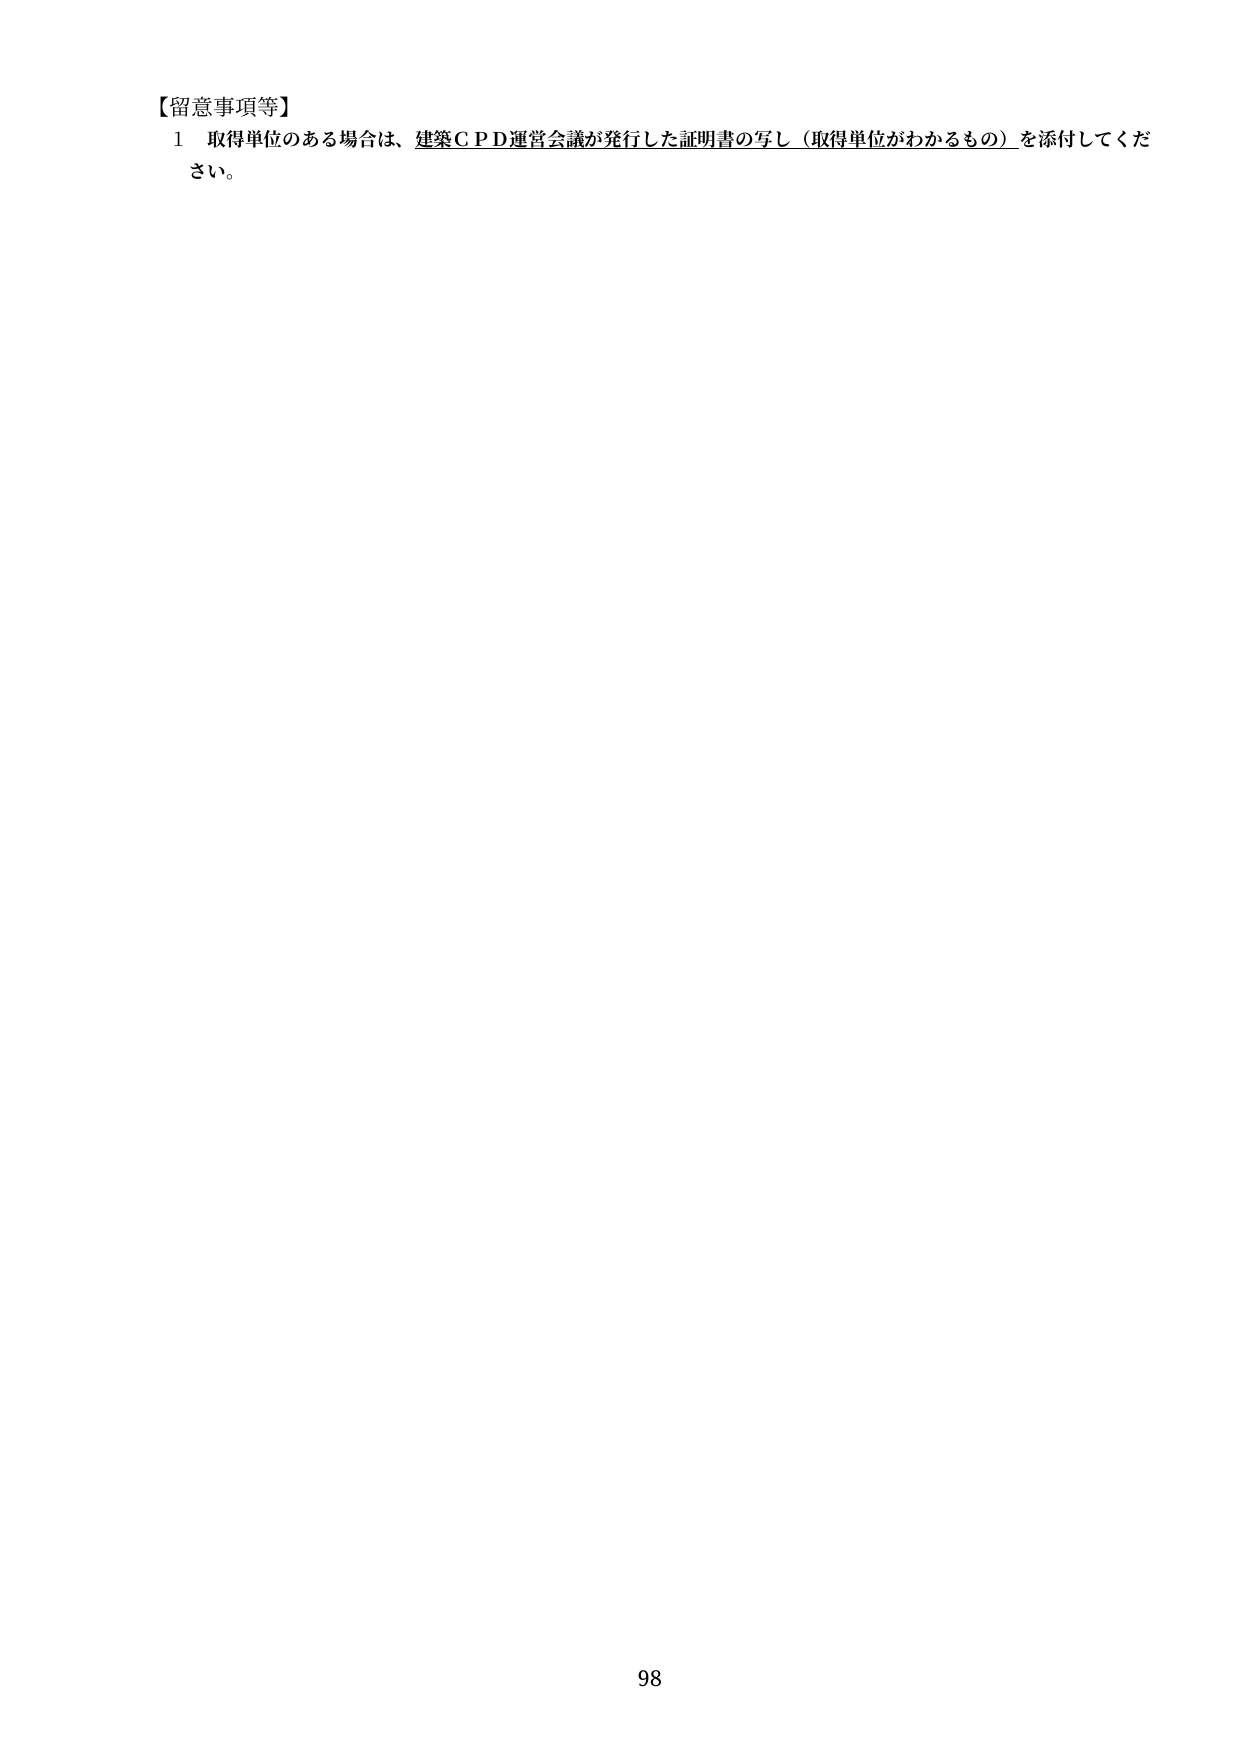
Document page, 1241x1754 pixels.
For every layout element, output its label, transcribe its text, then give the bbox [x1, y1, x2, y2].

text 【留意事項等】 [148, 90, 1152, 122]
text １ 取得単位のある場合は、建築ＣＰＤ運営会議が発行した証明書の写し（取得単位がわかるもの）を添付してくだ さい。 [169, 122, 1152, 186]
